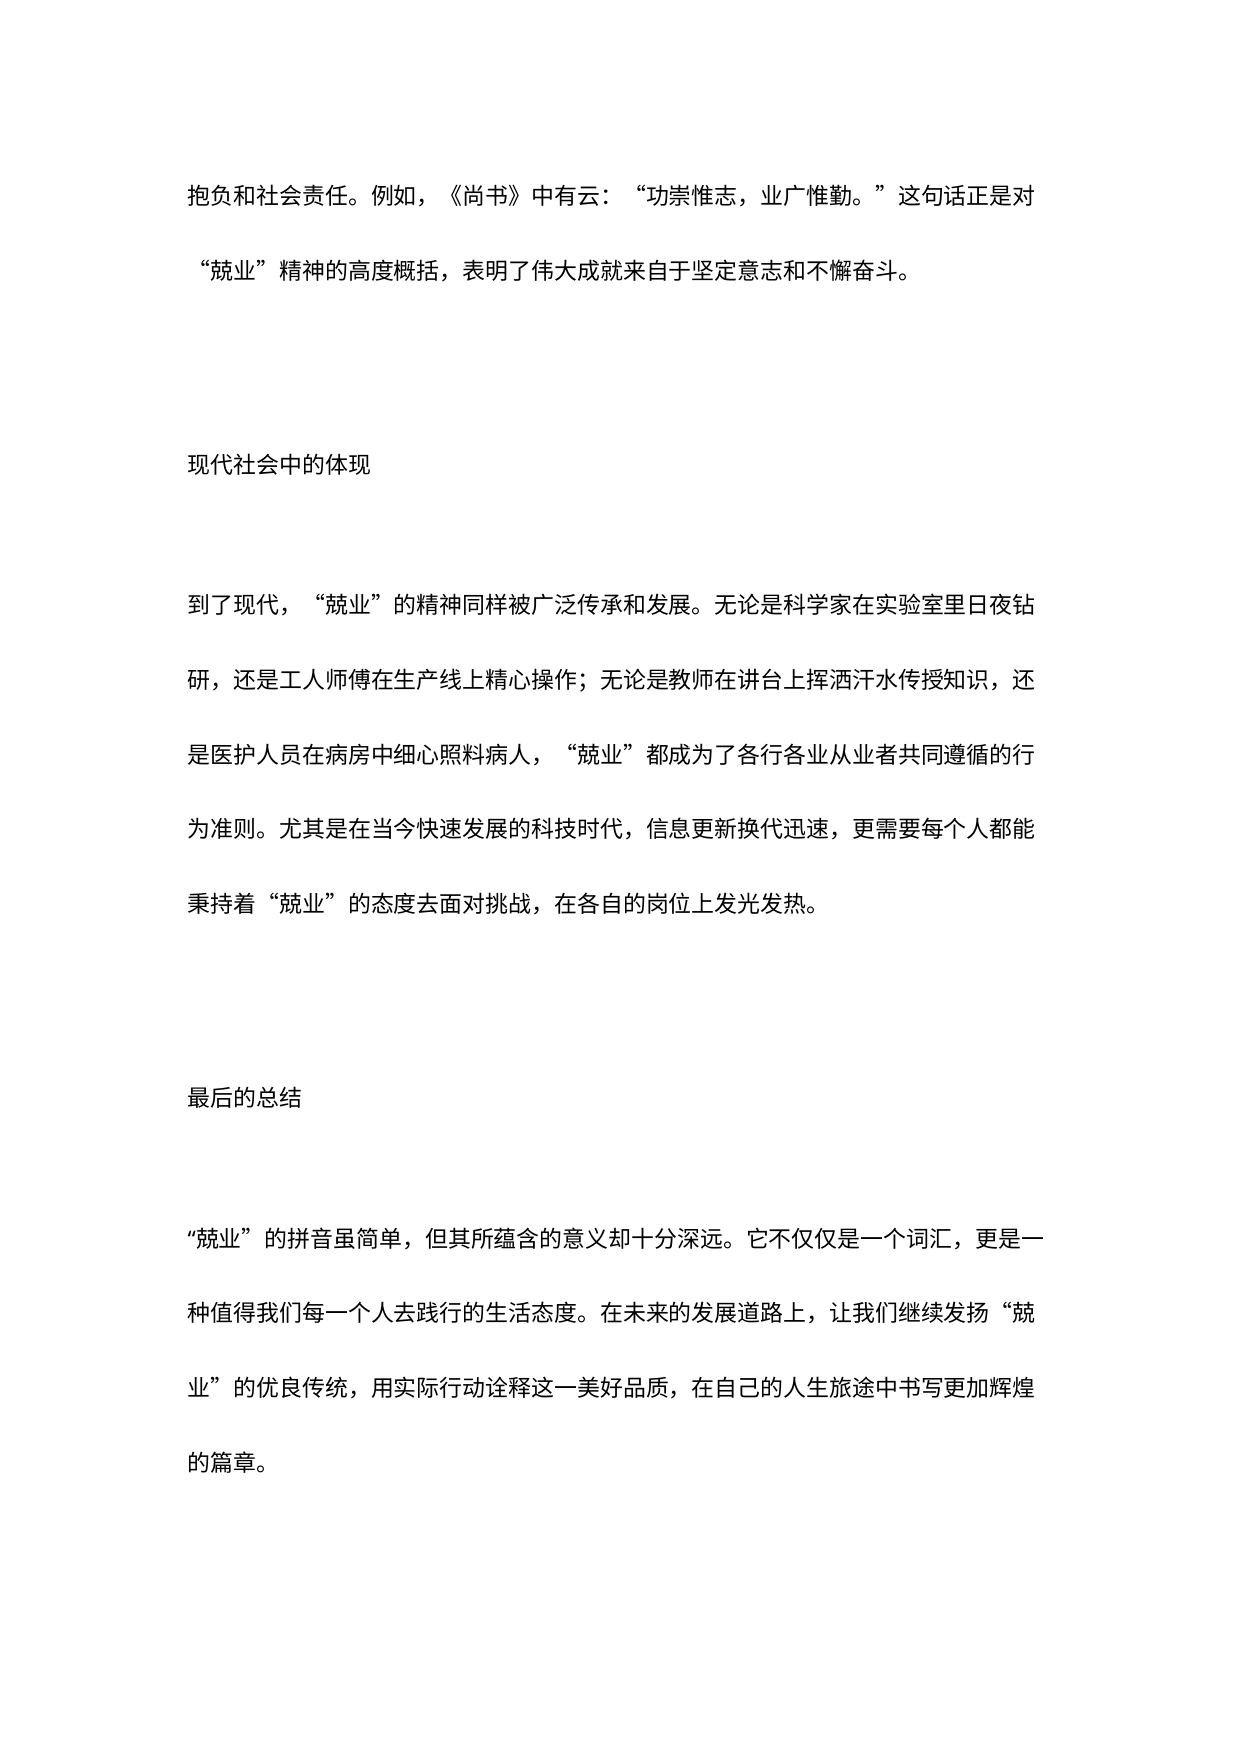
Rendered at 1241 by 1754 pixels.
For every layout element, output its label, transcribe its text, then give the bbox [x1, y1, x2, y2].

text “兢业”的拼音虽简单，但其所蕴含的意义却十分深远。它不仅仅是一个词汇，更是一种值得我们每一个人去践行的生活态度。在未来的发展道路上，让我们继续发扬“兢业”的优良传统，用实际行动诠释这一美好品质，在自己的人生旅途中书写更加辉煌的篇章。 [187, 1205, 1053, 1494]
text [187, 162, 1053, 302]
text 最后的总结 [187, 1064, 1053, 1129]
text 现代社会中的体现 [187, 431, 1053, 496]
text 到了现代，“兢业”的精神同样被广泛传承和发展。无论是科学家在实验室里日夜钻研，还是工人师傅在生产线上精心操作；无论是教师在讲台上挥洒汗水传授知识，还是医护人员在病房中细心照料病人，“兢业”都成为了各行各业从业者共同遵循的行为准则。尤其是在当今快速发展的科技时代，信息更新换代迅速，更需要每个人都能秉持着“兢业”的态度去面对挑战，在各自的岗位上发光发热。 [187, 571, 1053, 935]
